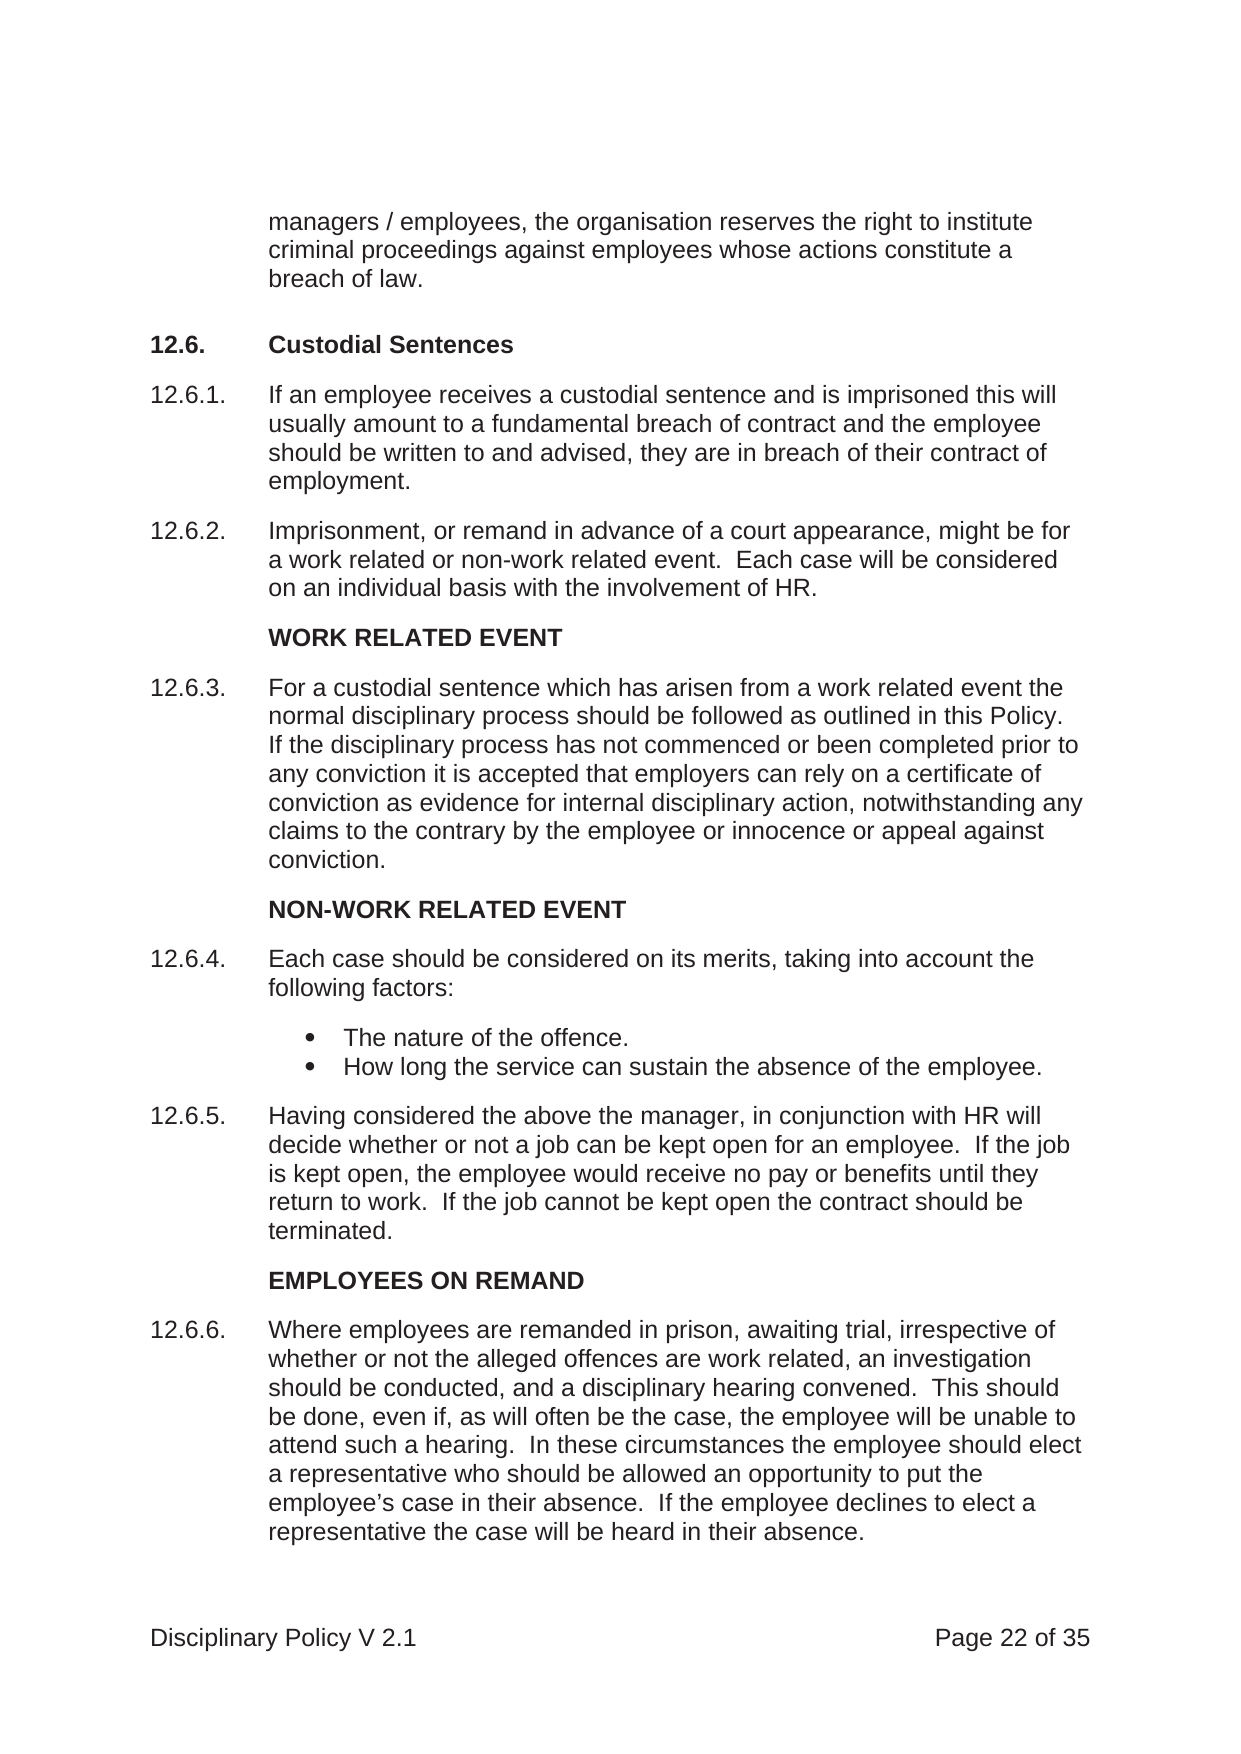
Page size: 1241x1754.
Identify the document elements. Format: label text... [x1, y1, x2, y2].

text WORK RELATED EVENT [268, 623, 1090, 652]
list How long the service can sustain the absence of the employee. [306, 1051, 1090, 1080]
text EMPLOYEES ON REMAND [268, 1266, 1090, 1294]
text Having considered the above the manager, in conjunction with HR will decide whether or not a job can be kept open for an employee. If the job is kept open, the employee would receive no pay or benefits until they return to work. If the job cannot be kept open the contract should be terminated. [150, 1101, 1090, 1245]
text For a custodial sentence which has arisen from a work related event the normal disciplinary process should be followed as outlined in this Policy. If the disciplinary process has not commenced or been completed prior to any conviction it is accepted that employers can rely on a certificate of conviction as evidence for internal disciplinary action, notwithstanding any claims to the contrary by the employee or innocence or appeal against conviction. [150, 673, 1090, 874]
text Imprisonment, or remand in advance of a court appearance, might be for a work related or non-work related event. Each case will be considered on an individual basis with the involvement of HR. [150, 516, 1090, 602]
text If an employee receives a custodial sentence and is imprisoned this will usually amount to a fundamental breach of contract and the employee should be written to and advised, they are in breach of their contract of employment. [150, 380, 1090, 495]
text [150, 207, 1090, 293]
list NON-WORK RELATED EVENT [268, 895, 1090, 923]
subtitle Custodial Sentences [150, 331, 1090, 359]
text Where employees are remanded in prison, awaiting trial, irrespective of whether or not the alleged offences are work related, an investigation should be conducted, and a disciplinary hearing convened. This should be done, even if, as will often be the case, the employee will be unable to attend such a hearing. In these circumstances the employee should elect a representative who should be allowed an opportunity to put the employee’s case in their absence. If the employee declines to elect a representative the case will be heard in their absence. [150, 1315, 1090, 1545]
list The nature of the offence. [306, 1023, 1090, 1051]
text Each case should be considered on its merits, taking into account the following factors: [150, 944, 1090, 1002]
